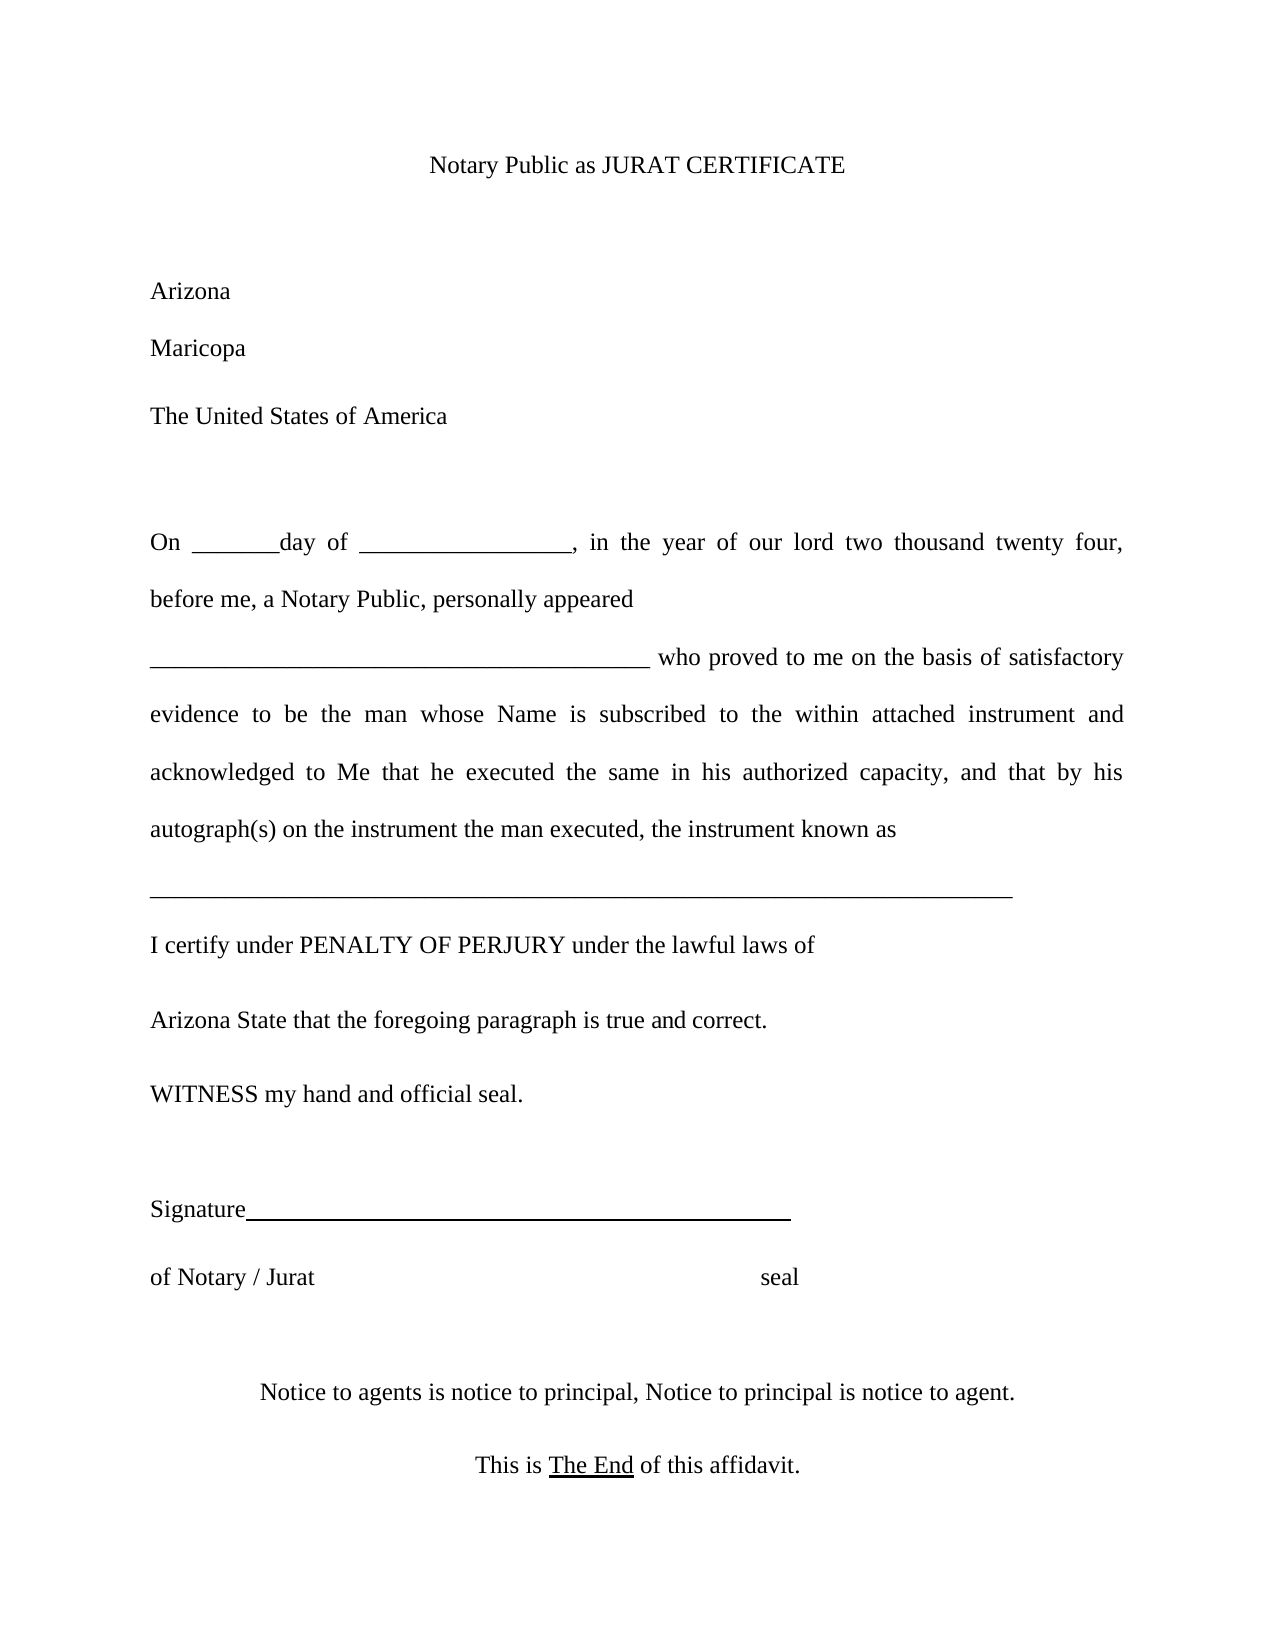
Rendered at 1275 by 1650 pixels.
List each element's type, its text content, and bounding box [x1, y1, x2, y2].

text Signature [150, 1194, 1125, 1223]
text On _______day of _________________, in the year of our lord two thousand twenty four, before me, a Notary Public, personally appeared [150, 527, 1125, 613]
text _____________________________________________________________________ [150, 872, 1125, 901]
text The United States of America [150, 401, 1125, 430]
text Notice to agents is notice to principal, Notice to principal is notice to agent. [150, 1377, 1125, 1406]
text of Notary / Jurat seal [150, 1262, 1125, 1291]
text WITNESS my hand and official seal. [150, 1079, 1125, 1108]
text Arizona Maricopa [150, 276, 1125, 362]
text ________________________________________ who proved to me on the basis of satisfactory evidence to be the man whose Name is subscribed to the within attached instrument and acknowledged to Me that he executed the same in his authorized capacity, and that by his autograph(s) on the instrument the man executed, the instrument known as [150, 642, 1125, 843]
text I certify under PENALTY OF PERJURY under the lawful laws of [150, 930, 1125, 959]
text Arizona State that the foregoing paragraph is true and correct. [150, 1005, 1125, 1034]
text This is The End of this affidavit. [150, 1450, 1125, 1478]
text Notary Public as JURAT CERTIFICATE [150, 150, 1125, 179]
